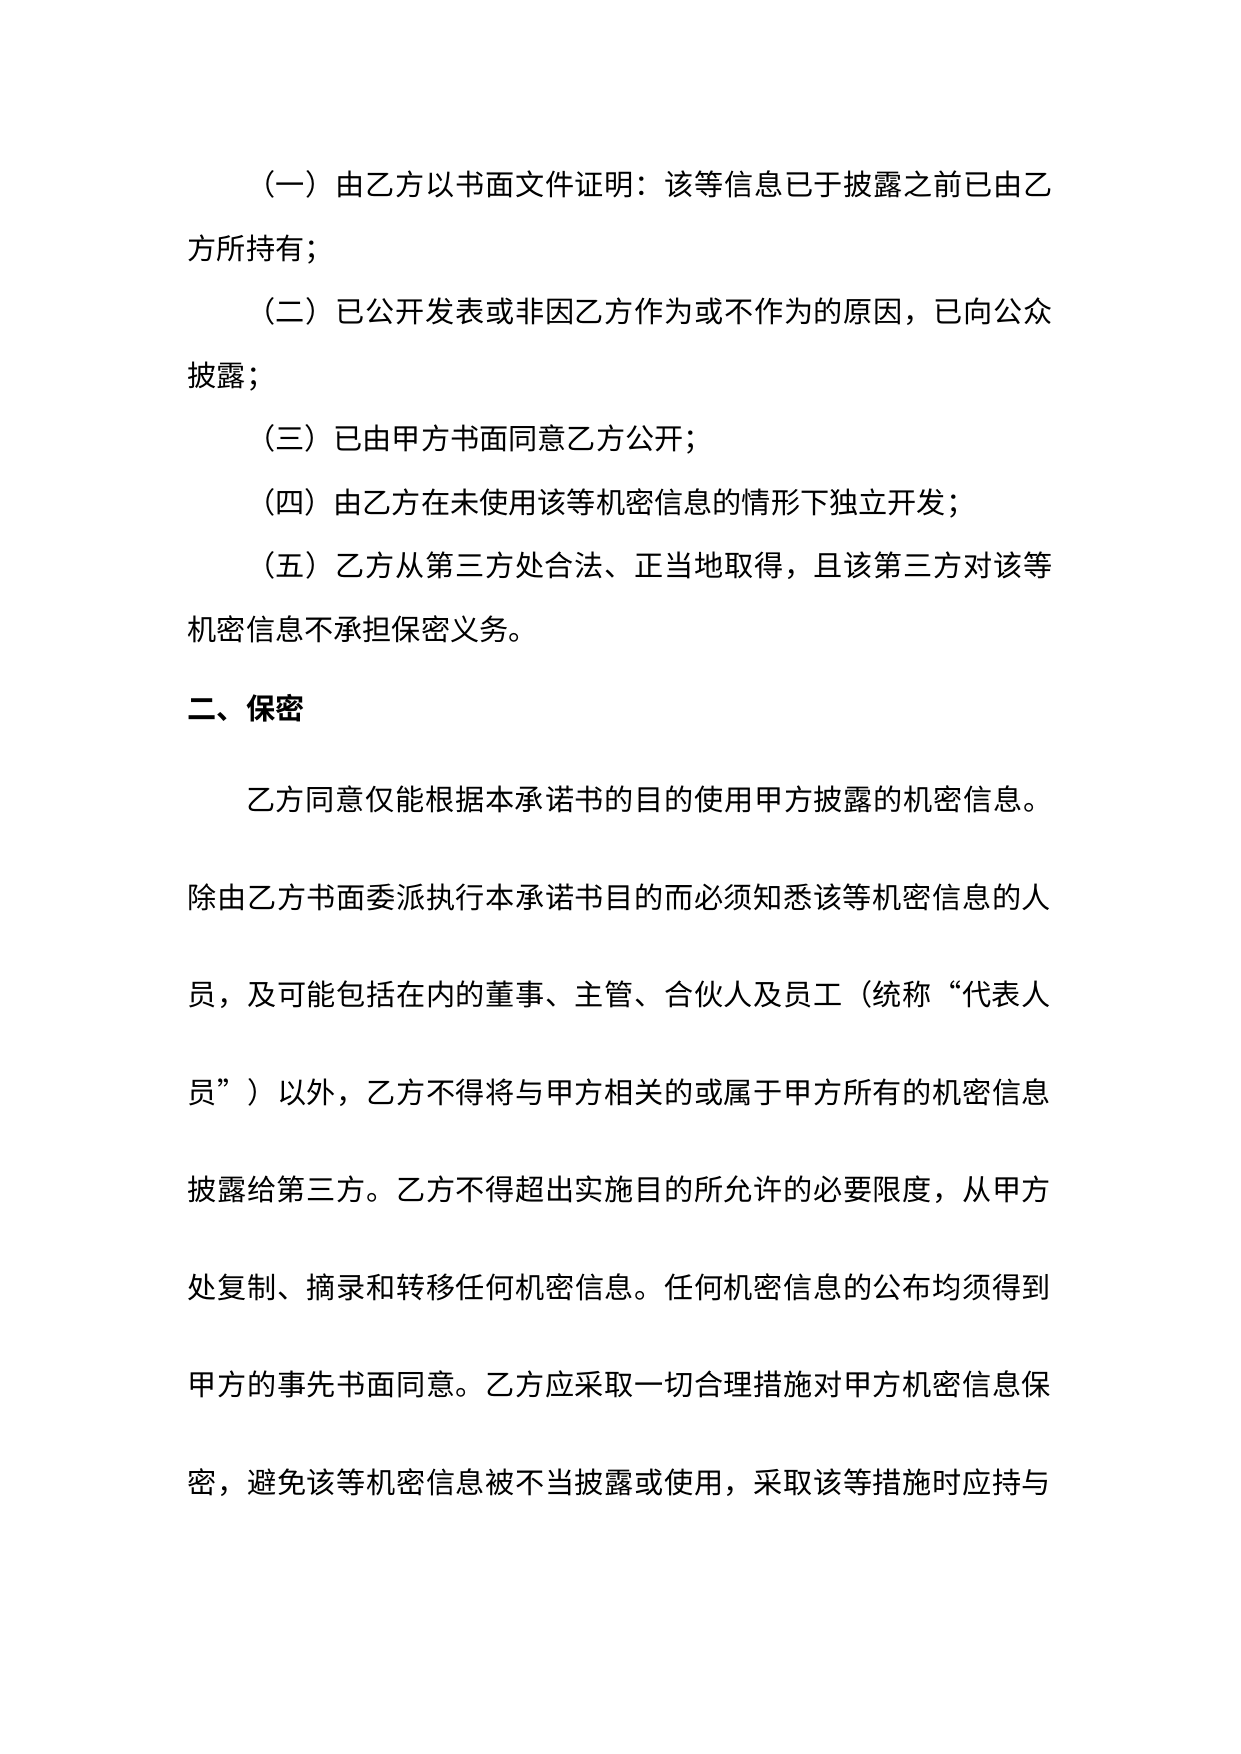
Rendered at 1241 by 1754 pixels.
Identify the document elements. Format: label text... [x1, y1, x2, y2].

text （二）已公开发表或非因乙方作为或不作为的原因，已向公众披露； [187, 289, 1053, 394]
text （四）由乙方在未使用该等机密信息的情形下独立开发； [187, 479, 1053, 521]
text （一）由乙方以书面文件证明：该等信息已于披露之前已由乙方所持有； [187, 162, 1053, 268]
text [187, 765, 1053, 1513]
text 二、保密 [187, 686, 1053, 728]
text （三）已由甲方书面同意乙方公开； [187, 416, 1053, 458]
text （五）乙方从第三方处合法、正当地取得，且该第三方对该等机密信息不承担保密义务。 [187, 543, 1053, 648]
